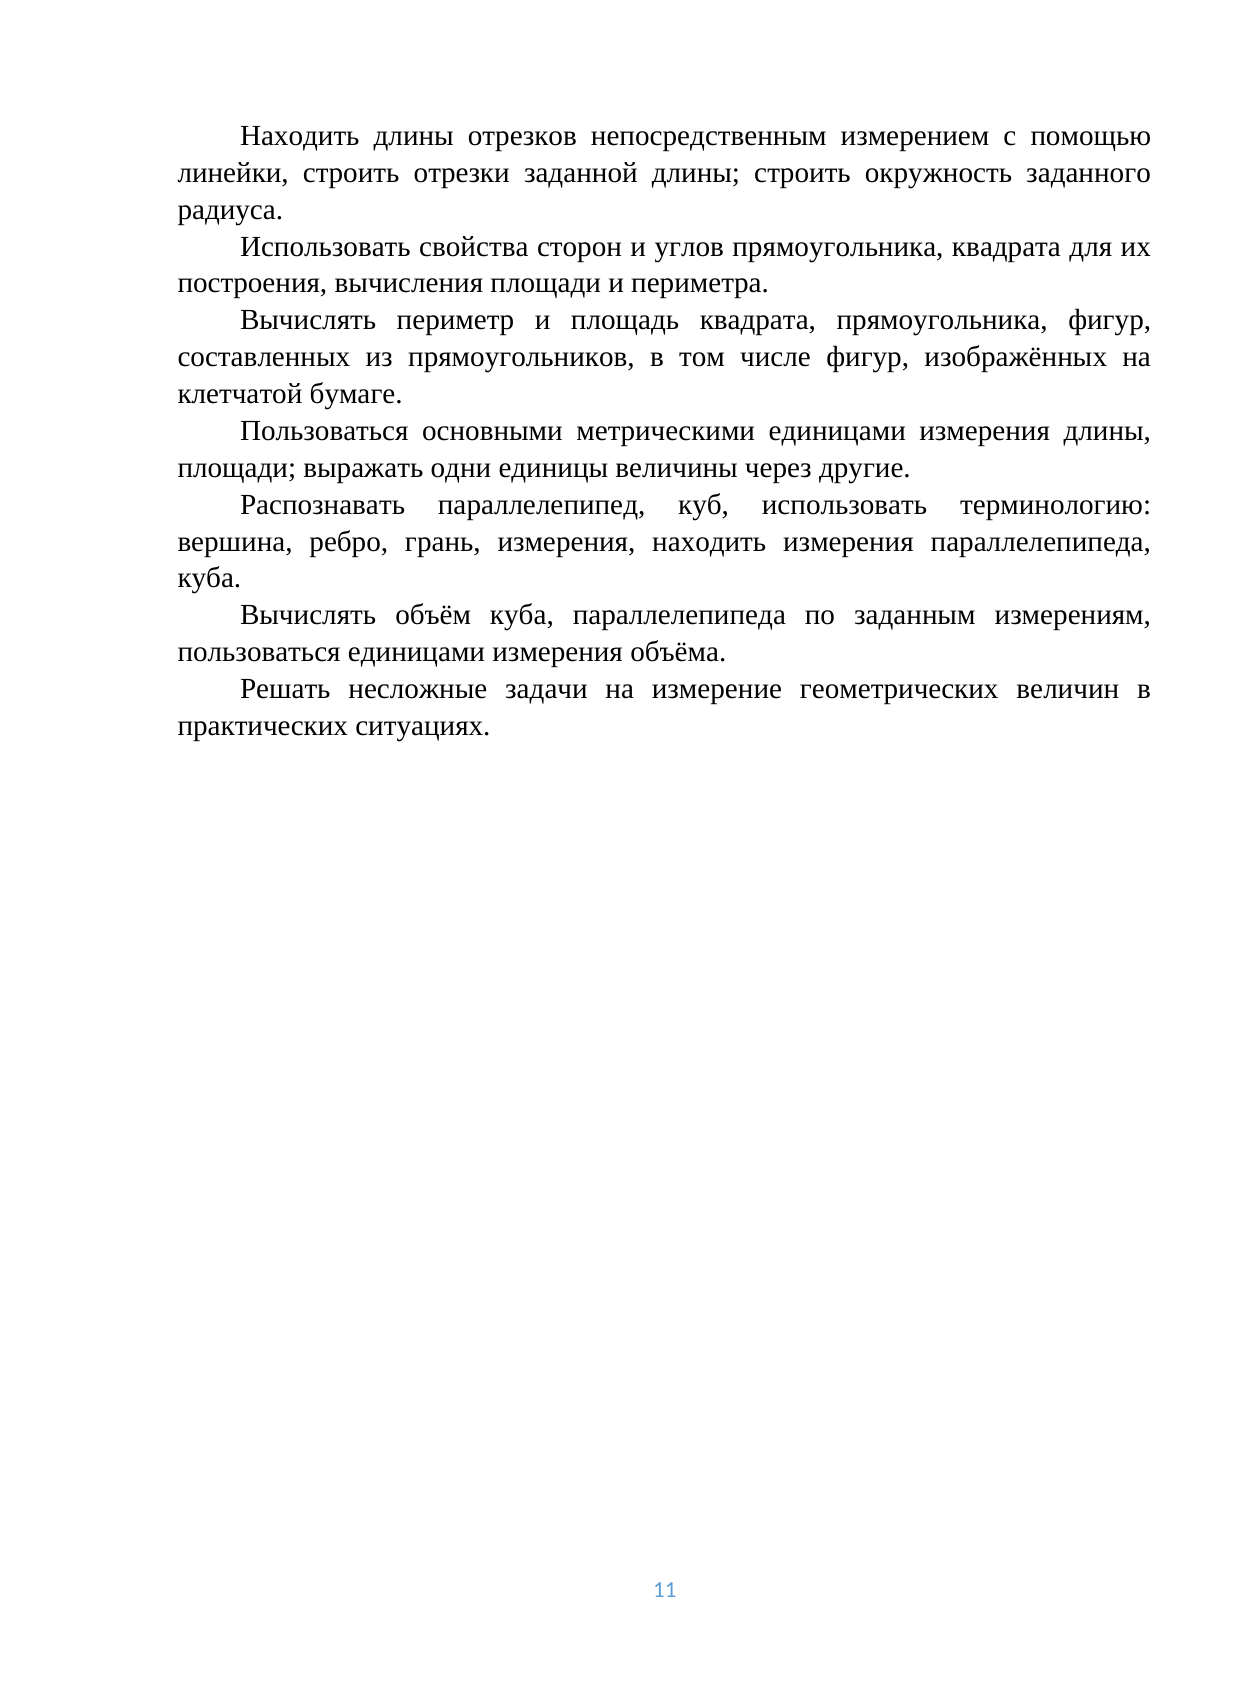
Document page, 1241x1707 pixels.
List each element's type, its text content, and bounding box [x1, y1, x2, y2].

text Распознавать параллелепипед, куб, использовать терминологию: вершина, ребро, грань, измерения, находить измерения параллелепипеда, куба. [177, 487, 1152, 594]
text Вычислять объём куба, параллелепипеда по заданным измерениям, пользоваться единицами измерения объёма. [177, 597, 1152, 668]
text Пользоваться основными метрическими единицами измерения длины, площади; выражать одни единицы величины через другие. [177, 413, 1152, 483]
text Решать несложные задачи на измерение геометрических величин в практических ситуациях. [177, 671, 1152, 742]
text Вычислять периметр и площадь квадрата, прямоугольника, фигур, составленных из прямоугольников, в том числе фигур, изображённых на клетчатой бумаге. [177, 302, 1152, 410]
text Использовать свойства сторон и углов прямоугольника, квадрата для их построения, вычисления площади и периметра. [177, 229, 1152, 299]
text Находить длины отрезков непосредственным измерением с помощью линейки, строить отрезки заданной длины; строить окружность заданного радиуса. [177, 118, 1152, 225]
